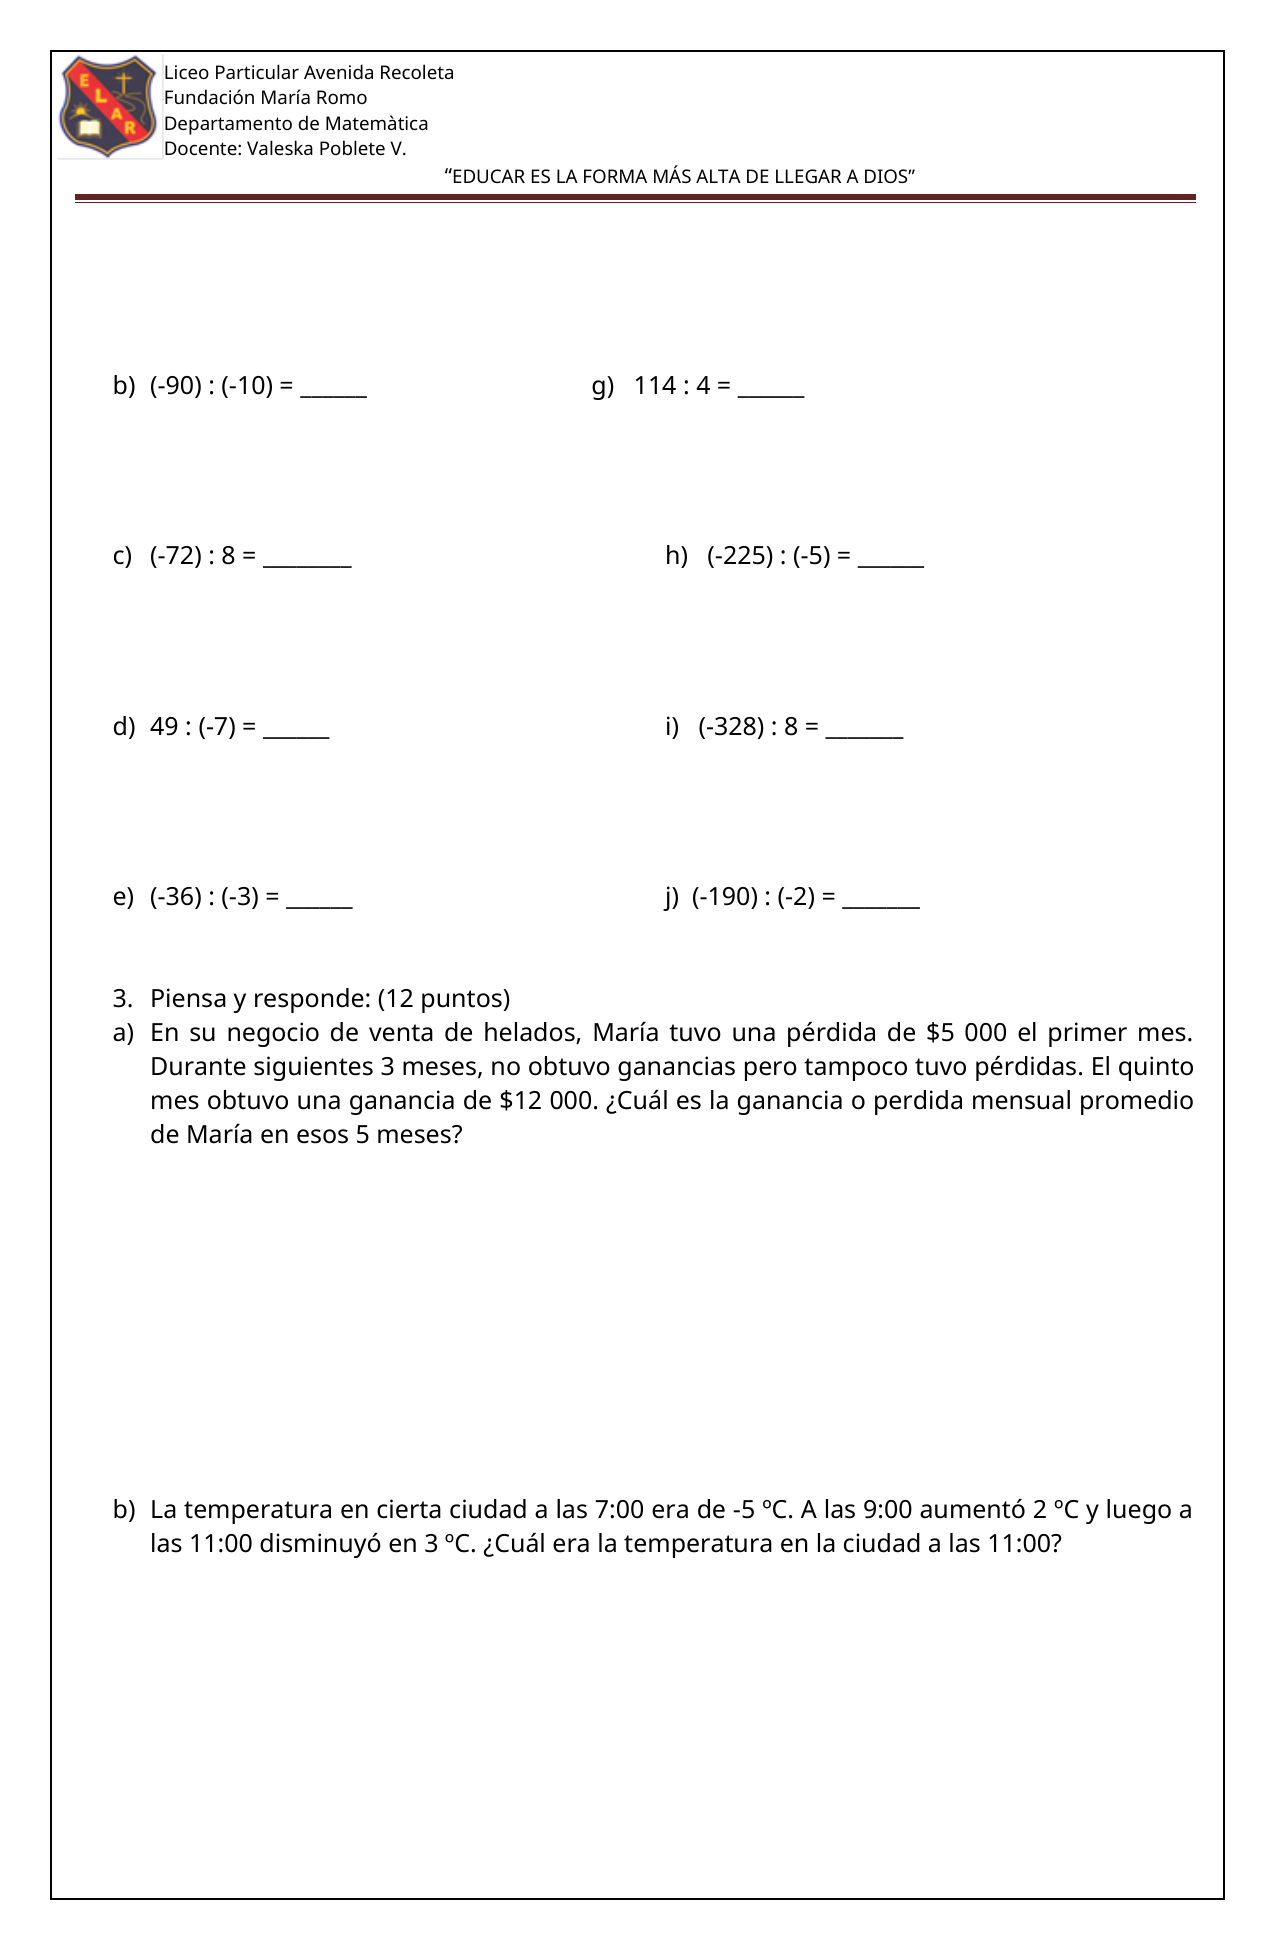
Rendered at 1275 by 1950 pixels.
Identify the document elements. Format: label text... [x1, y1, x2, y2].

list 49 : (-7) = ______ i) (-328) : 8 = _______ [112, 708, 1196, 742]
picture [57, 54, 164, 161]
list En su negocio de venta de helados, María tuvo una pérdida de $5 000 el primer mes. Durante siguientes 3 meses, no obtuvo ganancias pero tampoco tuvo pérdidas. El quinto mes obtuvo una ganancia de $12 000. ¿Cuál es la ganancia o perdida mensual promedio de María en esos 5 meses? [112, 1015, 1196, 1151]
list (-36) : (-3) = ______ j) (-190) : (-2) = _______ [112, 879, 1196, 913]
list (-90) : (-10) = ______ g) 114 : 4 = ______ [112, 368, 1196, 402]
list (-72) : 8 = ________ h) (-225) : (-5) = ______ [112, 538, 1196, 572]
list Piensa y responde: (12 puntos) [112, 981, 1196, 1015]
list La temperatura en cierta ciudad a las 7:00 era de -5 ºC. A las 9:00 aumentó 2 ºC y luego a las 11:00 disminuyó en 3 ºC. ¿Cuál era la temperatura en la ciudad a las 11:00? [112, 1492, 1196, 1560]
